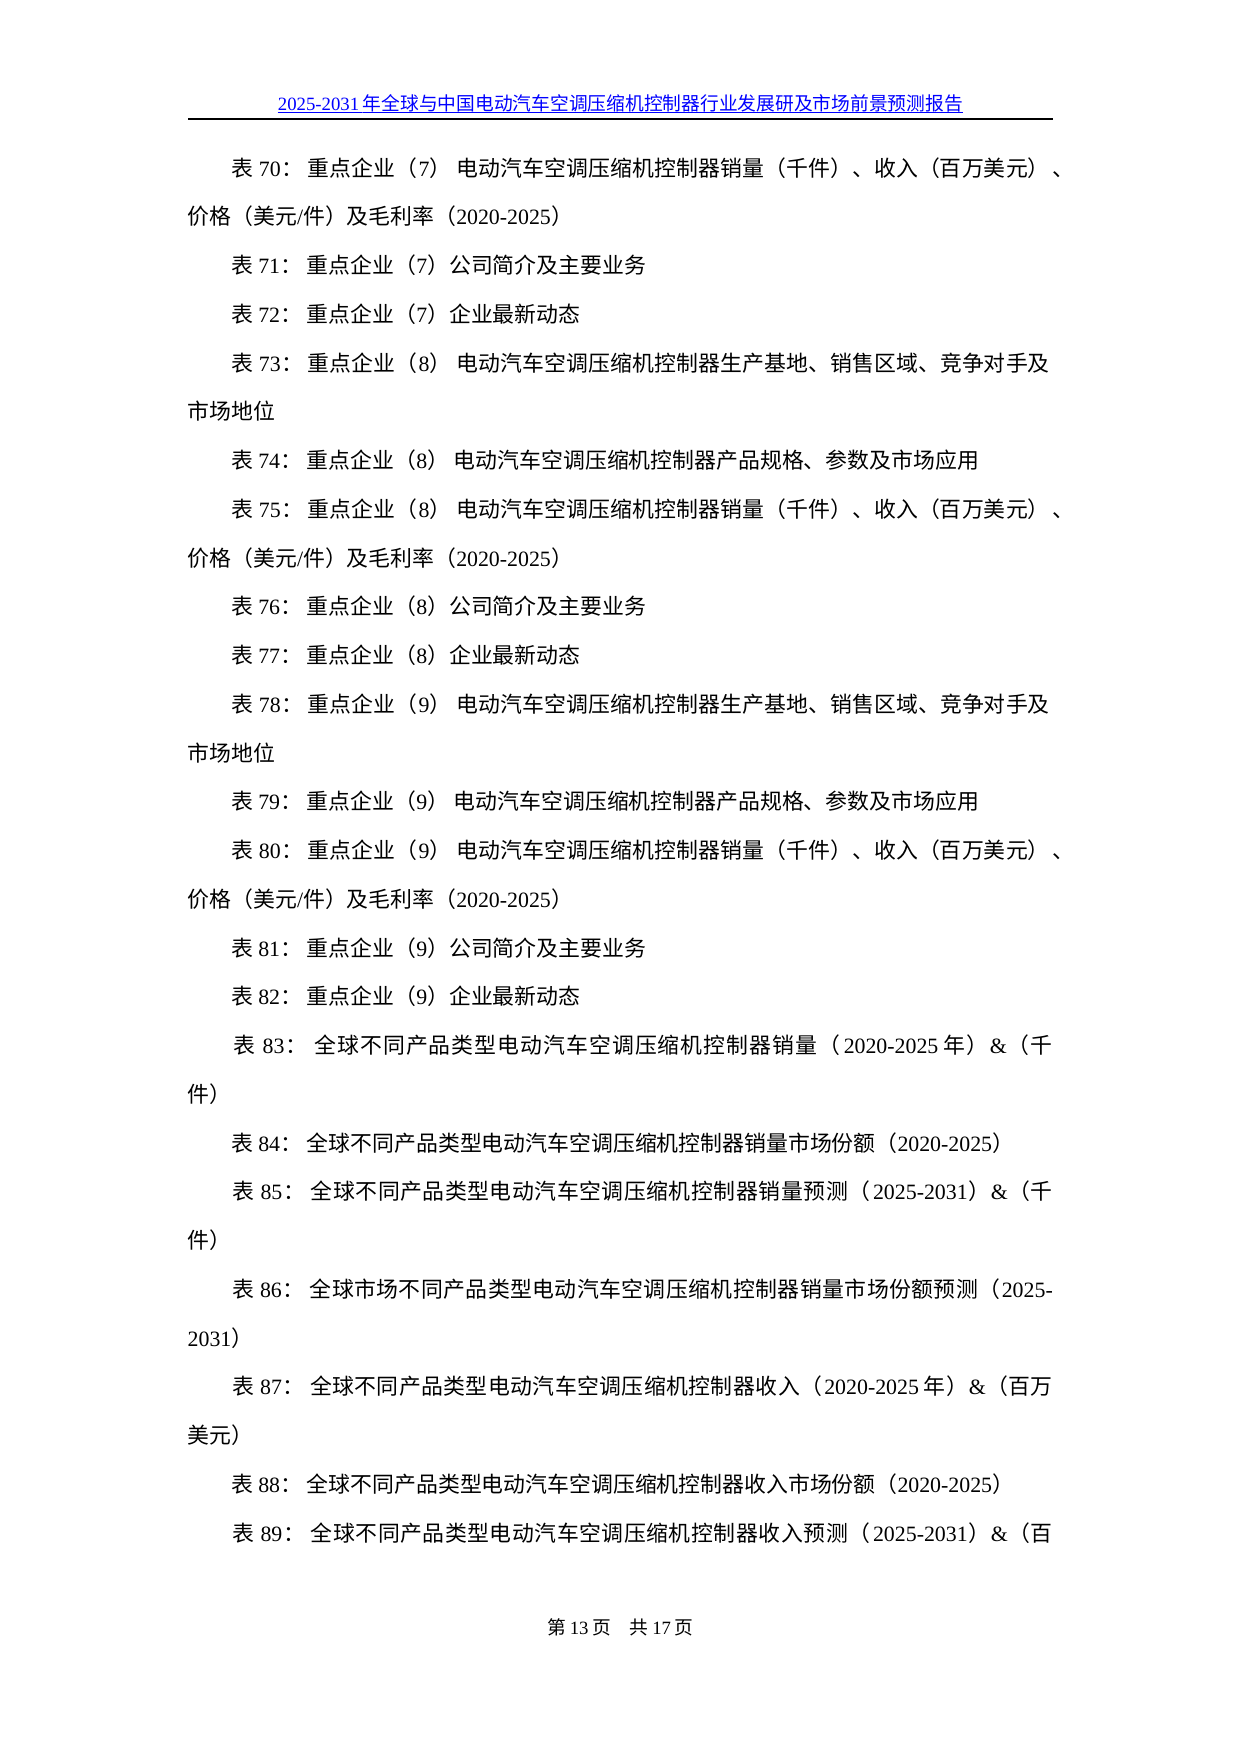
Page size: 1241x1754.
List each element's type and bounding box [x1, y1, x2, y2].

text [187, 150, 1053, 1548]
